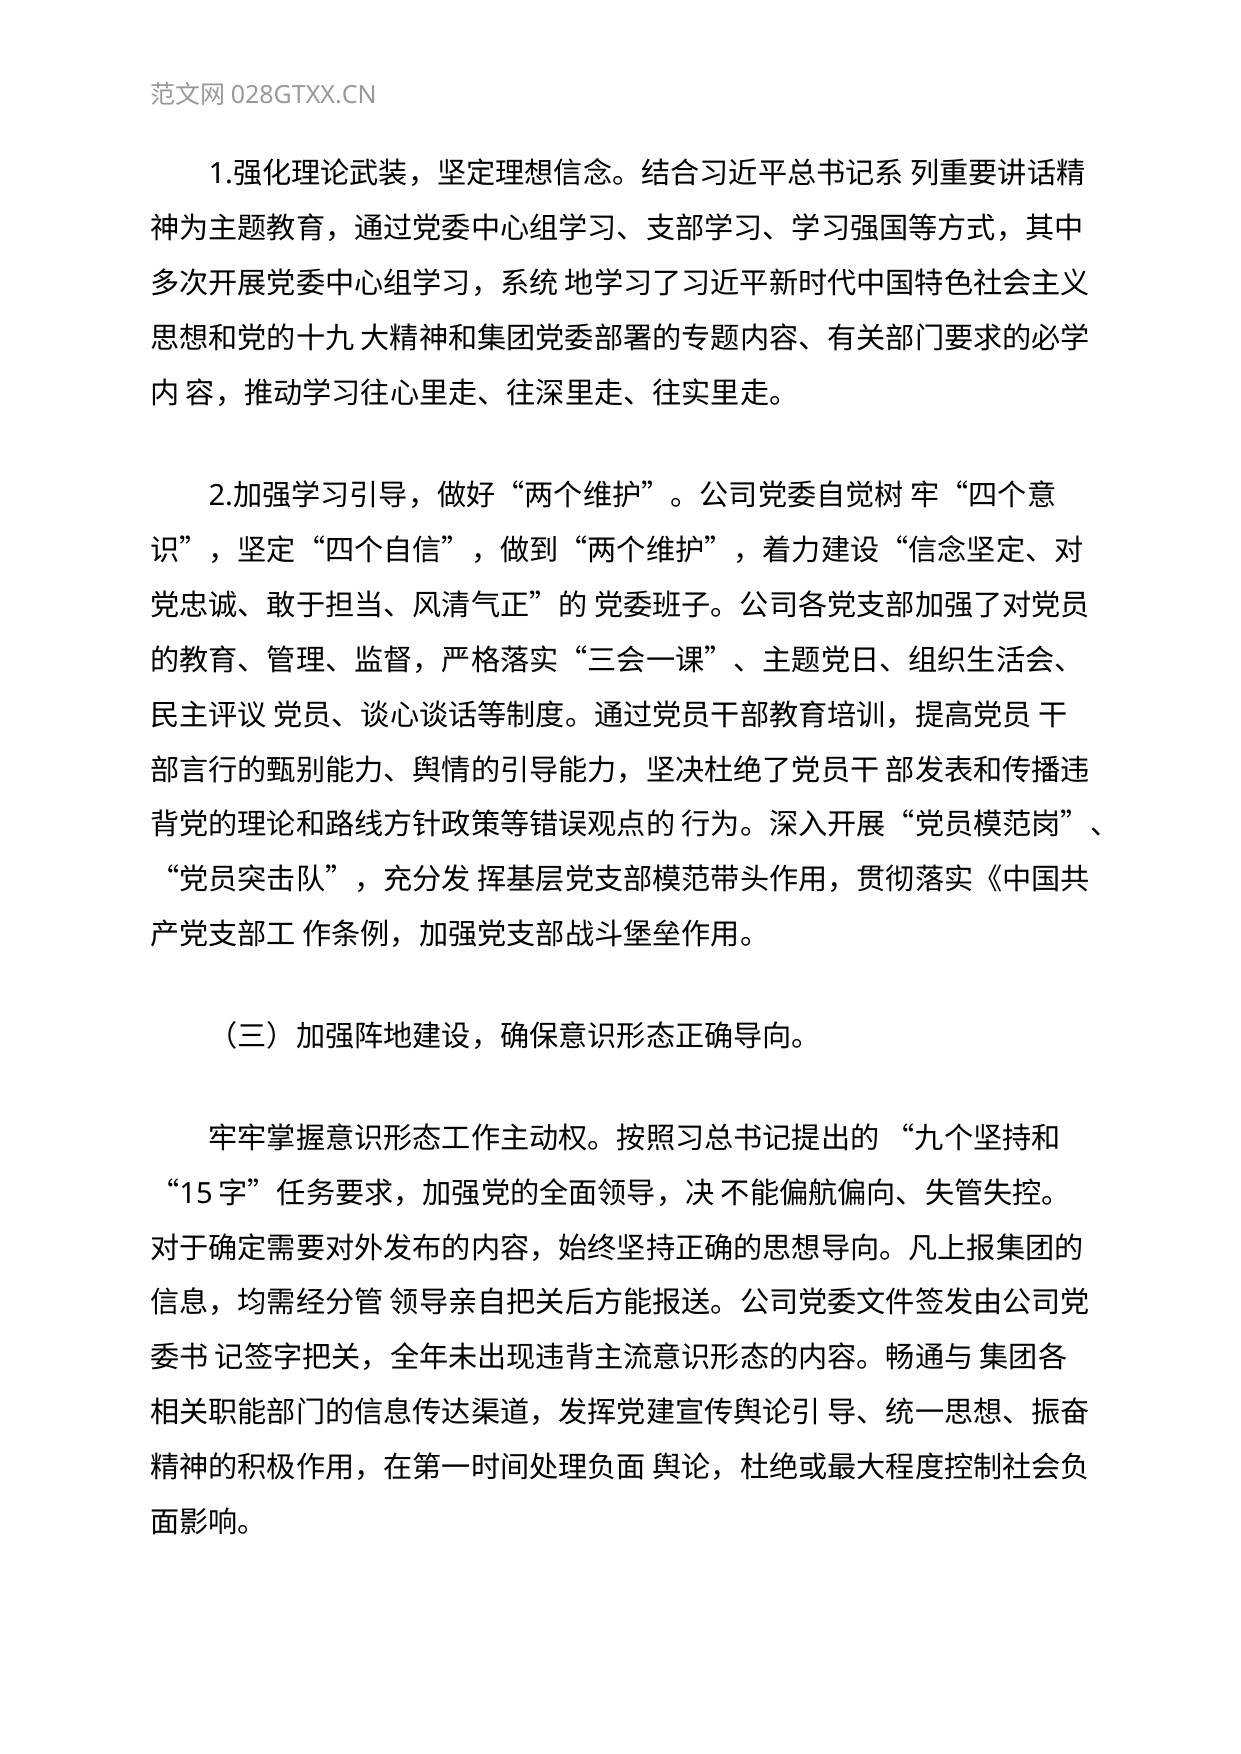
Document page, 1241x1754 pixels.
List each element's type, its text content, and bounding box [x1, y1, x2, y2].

text （三）加强阵地建设，确保意识形态正确导向。 [150, 1012, 1090, 1055]
text 牢牢掌握意识形态工作主动权。按照习总书记提出的 “九个坚持和“15字”任务要求，加强党的全面领导，决 不能偏航偏向、失管失控。对于确定需要对外发布的内容，始终坚持正确的思想导向。凡上报集团的信息，均需经分管 领导亲自把关后方能报送。公司党委文件签发由公司党委书 记签字把关，全年未出现违背主流意识形态的内容。畅通与 集团各相关职能部门的信息传达渠道，发挥党建宣传舆论引 导、统一思想、振奋精神的积极作用，在第一时间处理负面 舆论，杜绝或最大程度控制社会负面影响。 [150, 1114, 1090, 1541]
text 2.加强学习引导，做好“两个维护”。公司党委自觉树 牢“四个意识”，坚定“四个自信”，做到“两个维护”，着力建设“信念坚定、对党忠诚、敢于担当、风清气正”的 党委班子。公司各党支部加强了对党员的教育、管理、监督，严格落实“三会一课”、主题党日、组织生活会、民主评议 党员、谈心谈话等制度。通过党员干部教育培训，提高党员 干部言行的甄别能力、舆情的引导能力，坚决杜绝了党员干 部发表和传播违背党的理论和路线方针政策等错误观点的 行为。深入开展“党员模范岗”、“党员突击队”，充分发 挥基层党支部模范带头作用，贯彻落实《中国共产党支部工 作条例，加强党支部战斗堡垒作用。 [150, 471, 1090, 953]
text 1.强化理论武装，坚定理想信念。结合习近平总书记系 列重要讲话精神为主题教育，通过党委中心组学习、支部学习、学习强国等方式，其中多次开展党委中心组学习，系统 地学习了习近平新时代中国特色社会主义思想和党的十九 大精神和集团党委部署的专题内容、有关部门要求的必学内 容，推动学习往心里走、往深里走、往实里走。 [150, 150, 1090, 412]
